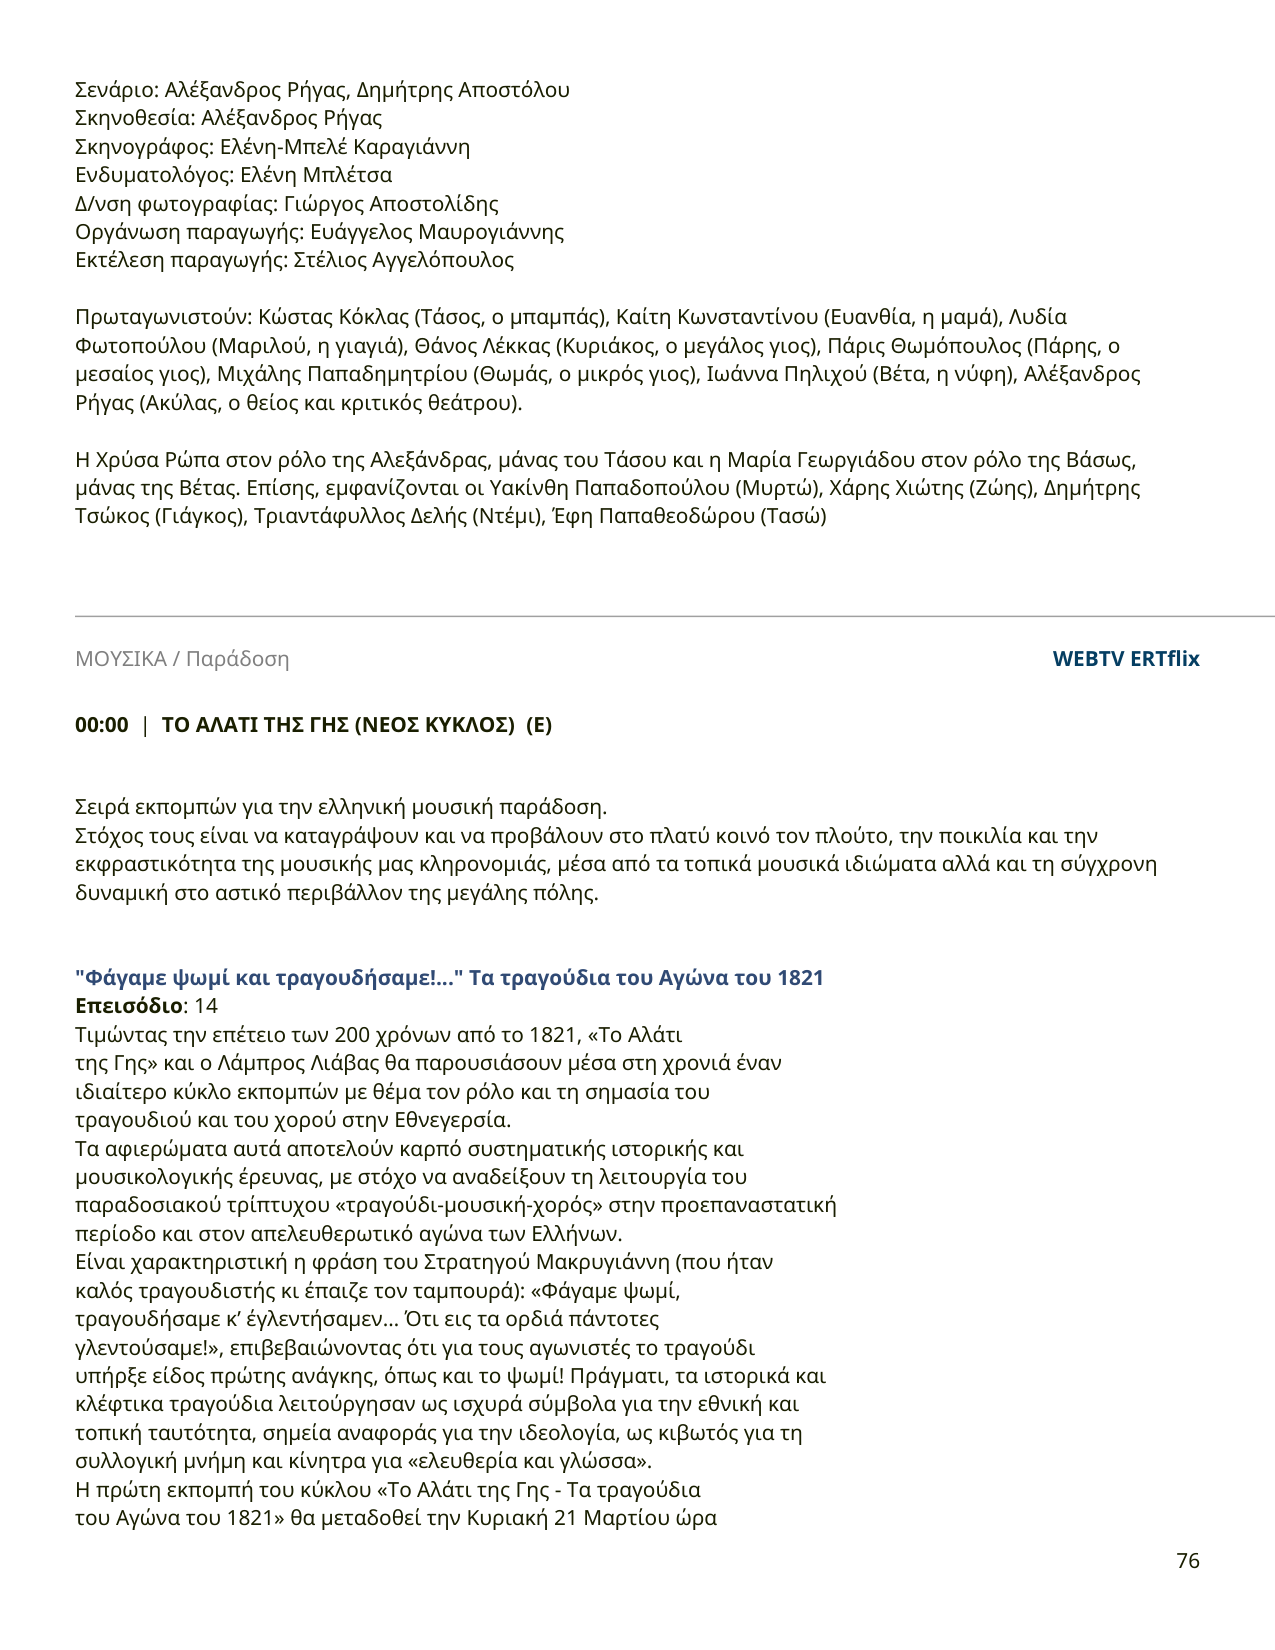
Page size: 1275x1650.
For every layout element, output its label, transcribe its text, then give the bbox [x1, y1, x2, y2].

text 00:00 | ΤΟ ΑΛΑΤΙ ΤΗΣ ΓΗΣ (ΝΕΟΣ ΚΥΚΛΟΣ) (E) [75, 673, 1200, 767]
text Σειρά εκπομπών για την ελληνική μουσική παράδοση. Στόχος τους είναι να καταγράψουν και να προβάλουν στο πλατύ κοινό τον πλούτο, την ποικιλία και την εκφραστικότητα της μουσικής μας κληρονομιάς, μέσα από τα τοπικά μουσικά ιδιώματα αλλά και τη σύγχρονη δυναμική στο αστικό περιβάλλον της μεγάλης πόλης. [75, 792, 1200, 906]
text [75, 1020, 1200, 1532]
table_header WEBTV ERTflix [638, 644, 1200, 673]
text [75, 75, 1200, 615]
text "Φάγαμε ψωμί και τραγουδήσαμε!..." Τα τραγούδια του Αγώνα του 1821 Eπεισόδιο: 14 [75, 906, 1200, 1020]
table_header ΜΟΥΣΙΚΑ / Παράδοση [75, 644, 637, 673]
